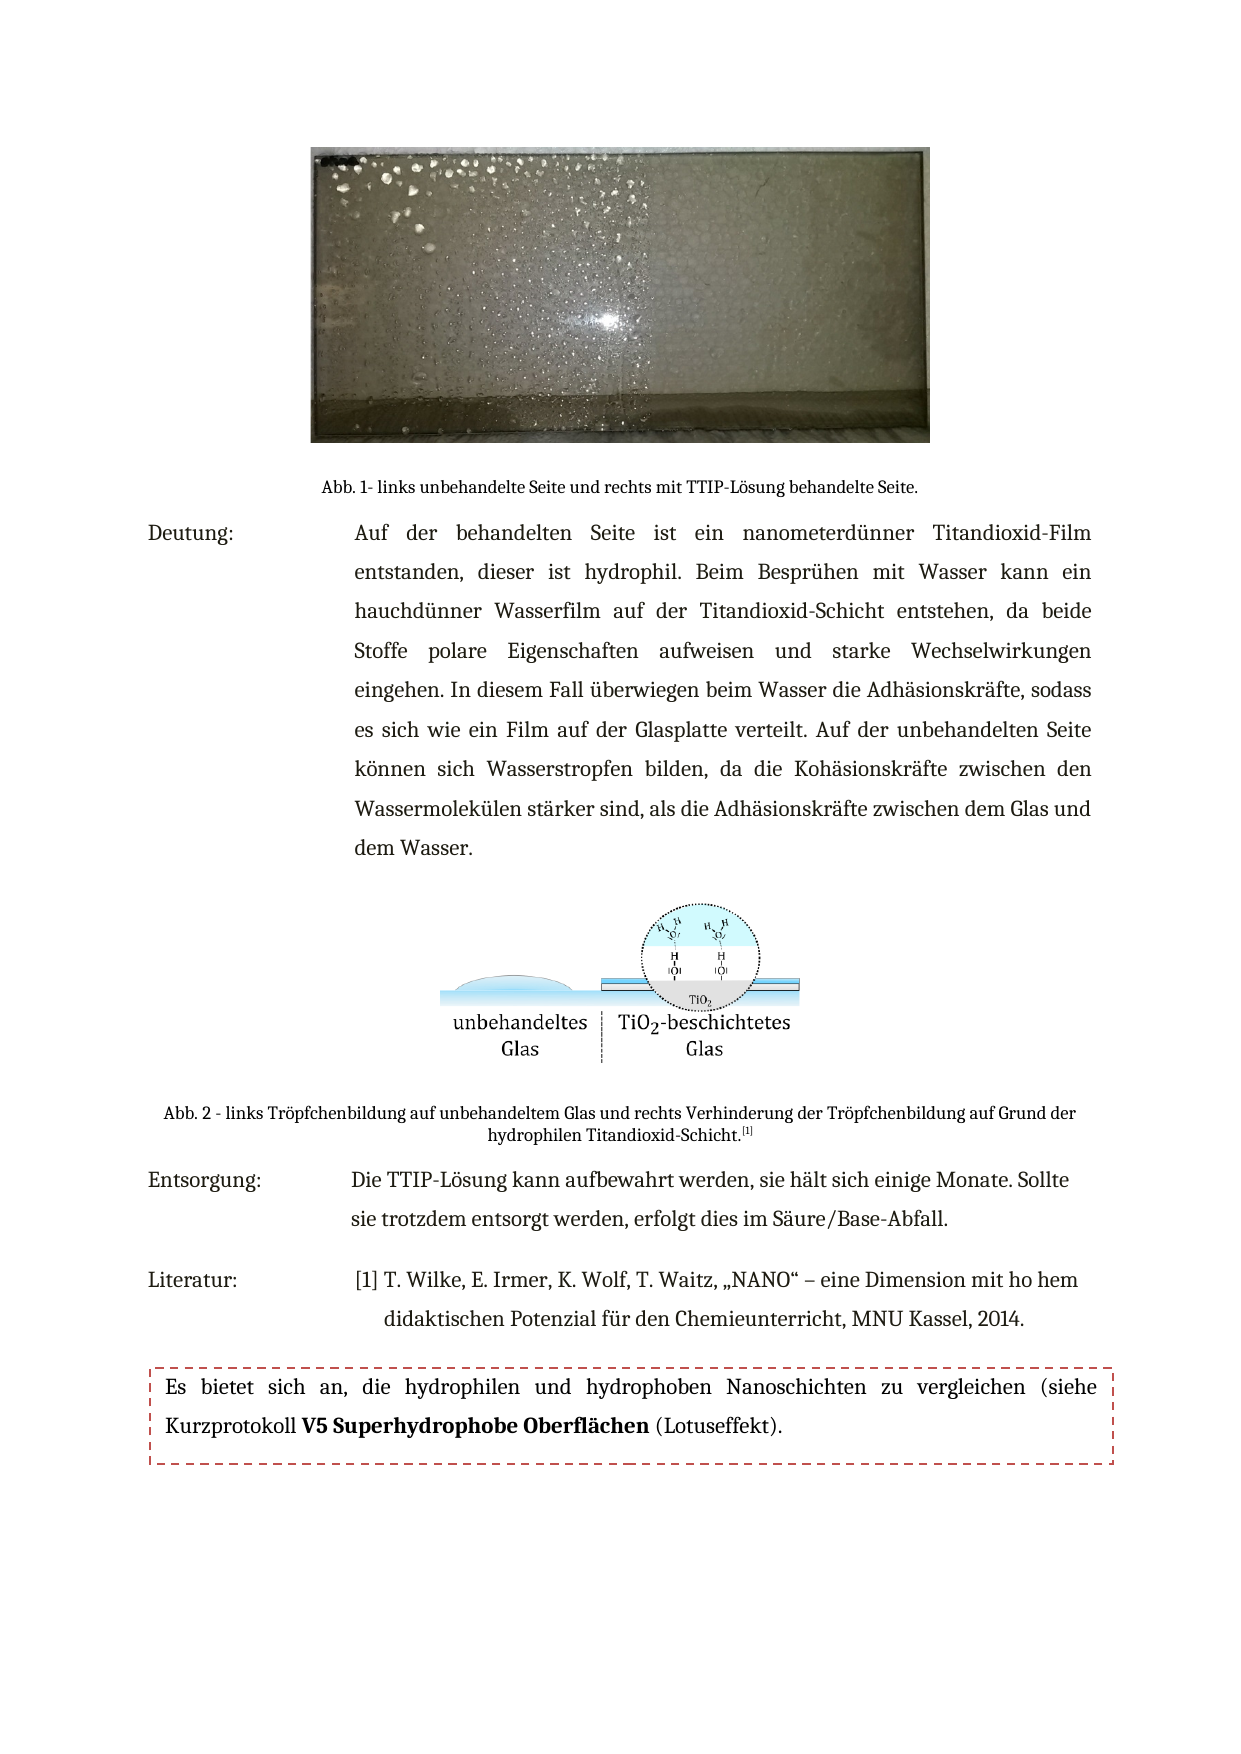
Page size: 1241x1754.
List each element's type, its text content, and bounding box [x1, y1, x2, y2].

text Deutung: Auf der behandelten Seite ist ein nanometerdünner Titandioxid-Film entstanden, dieser ist hydrophil. Beim Besprühen mit Wasser kann ein hauchdünner Wasserfilm auf der Titandioxid-Schicht entstehen, da beide Stoffe polare Eigenschaften aufweisen und starke Wechselwirkungen eingehen. In diesem Fall überwiegen beim Wasser die Adhäsionskräfte, sodass es sich wie ein Film auf der Glasplatte verteilt. Auf der unbehandelten Seite können sich Wasserstropfen bilden, da die Kohäsionskräfte zwischen den Wassermolekülen stärker sind, als die Adhäsionskräfte zwischen dem Glas und dem Wasser. [148, 519, 1093, 861]
picture [436, 895, 804, 1069]
text Abb. 2 - links Tröpfchenbildung auf unbehandeltem Glas und rechts Verhinderung der Tröpfchenbildung auf Grund der hydrophilen Titandioxid-Schicht.[1] [148, 1103, 1093, 1146]
text Literatur: [1] T. Wilke, E. Irmer, K. Wolf, T. Waitz, „NANO“ – eine Dimension mit ho hem didaktischen Potenzial für den Chemieunterricht, MNU Kassel, 2014. [148, 1267, 1093, 1332]
text Abb. 1- links unbehandelte Seite und rechts mit TTIP-Lösung behandelte Seite. [148, 477, 1093, 498]
text Entsorgung: Die TTIP-Lösung kann aufbewahrt werden, sie hält sich einige Monate. Sollte sie trotzdem entsorgt werden, erfolgt dies im Säure/Base-Abfall. [148, 1167, 1093, 1233]
picture [310, 147, 930, 443]
